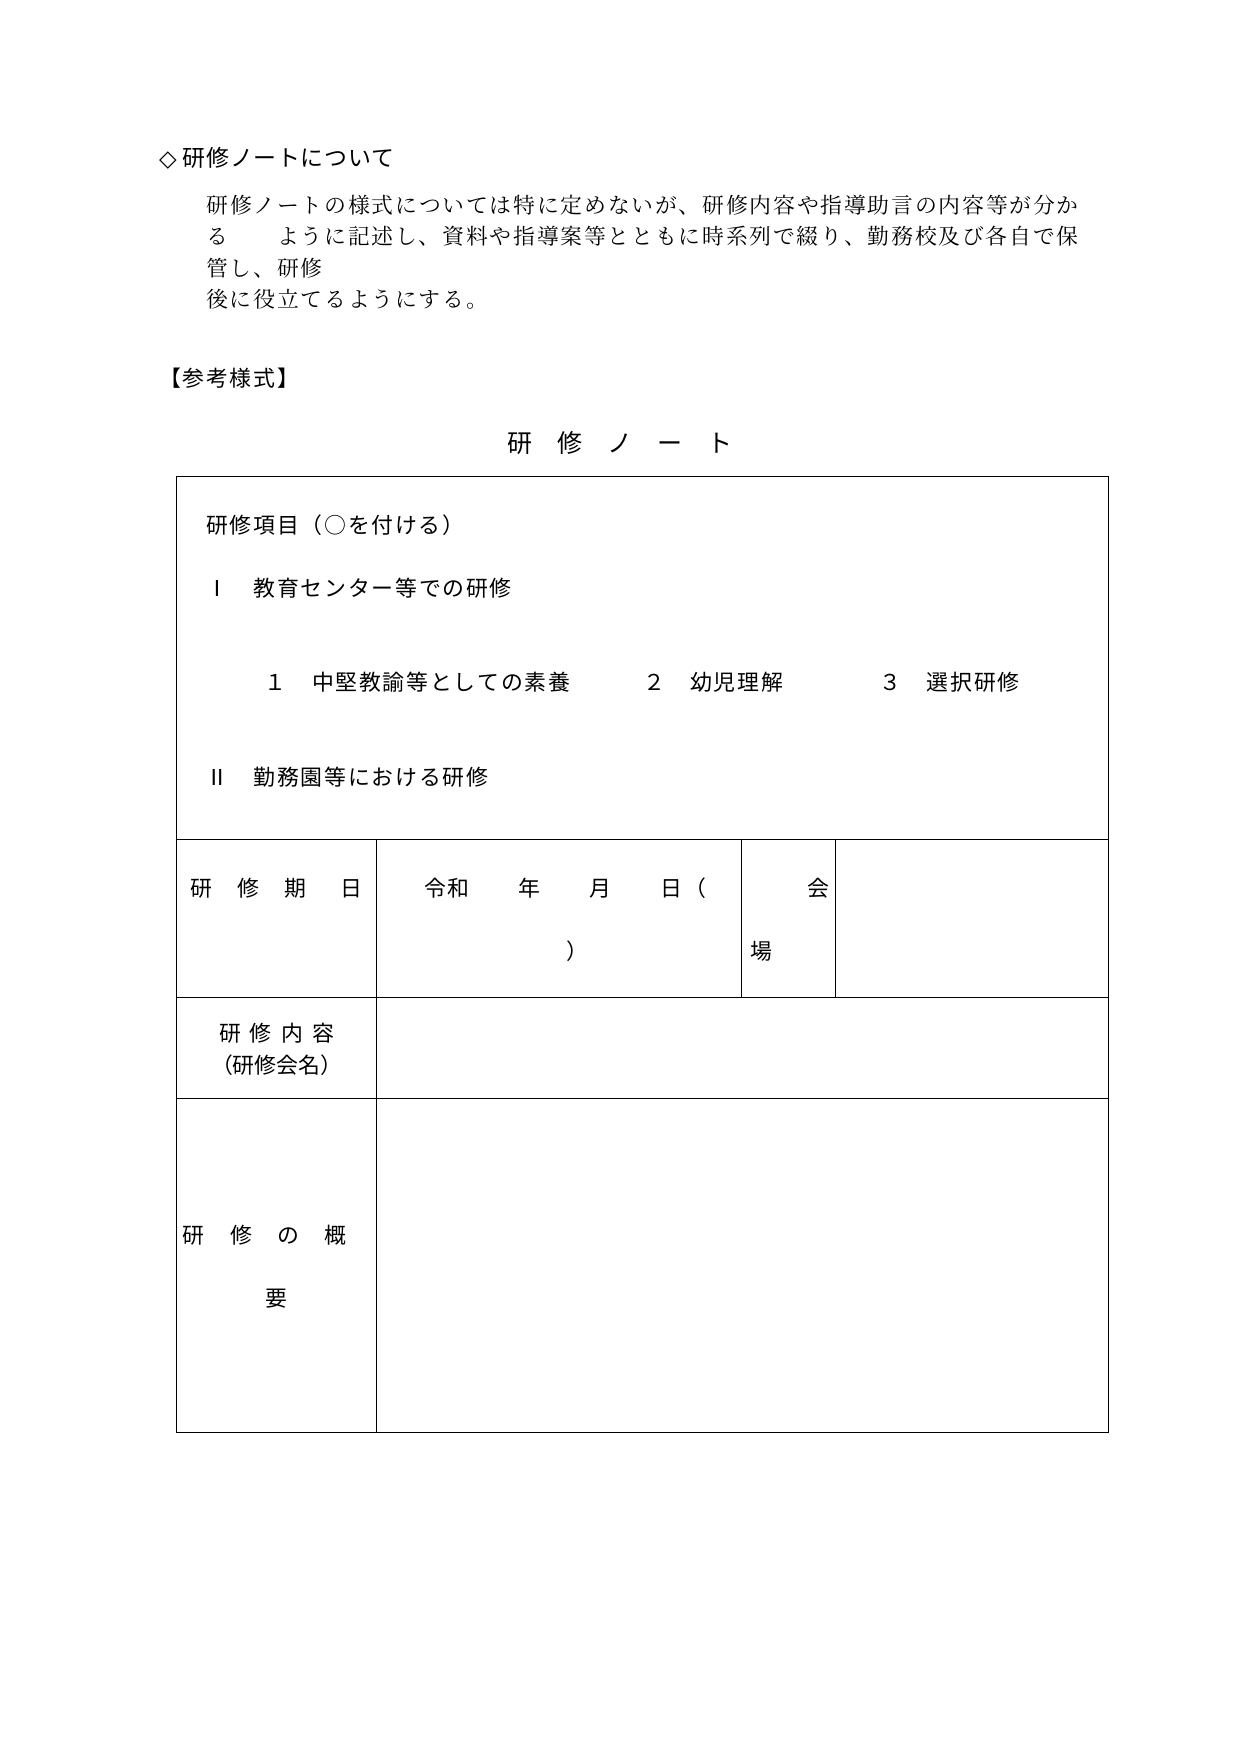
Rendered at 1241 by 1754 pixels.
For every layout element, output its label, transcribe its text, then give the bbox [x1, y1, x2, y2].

table_cell 研修の概要 [177, 1099, 376, 1432]
table_cell 研修内容 （研修会名） [177, 998, 376, 1097]
text 後に役立てるようにする。 [159, 282, 1081, 314]
text 【参考様式】 [159, 345, 1081, 408]
table_cell [377, 1099, 1108, 1432]
text 研 修 ノ ー ト [159, 424, 1081, 460]
text ◇研修ノートについて [159, 125, 1081, 188]
table_header 研修項目（○を付ける） Ⅰ 教育センター等での研修 １ 中堅教諭等としての素養 ２ 幼児理解 ３ 選択研修 Ⅱ 勤務園等における研修 [177, 477, 1108, 838]
table_cell 会 場 [742, 840, 835, 997]
table_cell [377, 998, 1108, 1097]
text 研修ノートの様式については特に定めないが、研修内容や指導助言の内容等が分かる ように記述し、資料や指導案等とともに時系列で綴り、勤務校及び各自で保管し、研修 [159, 188, 1081, 282]
table_cell 令和 年 月 日（ ） [377, 840, 741, 997]
table_cell 研修期日 [177, 840, 376, 997]
table_cell [836, 840, 1108, 997]
